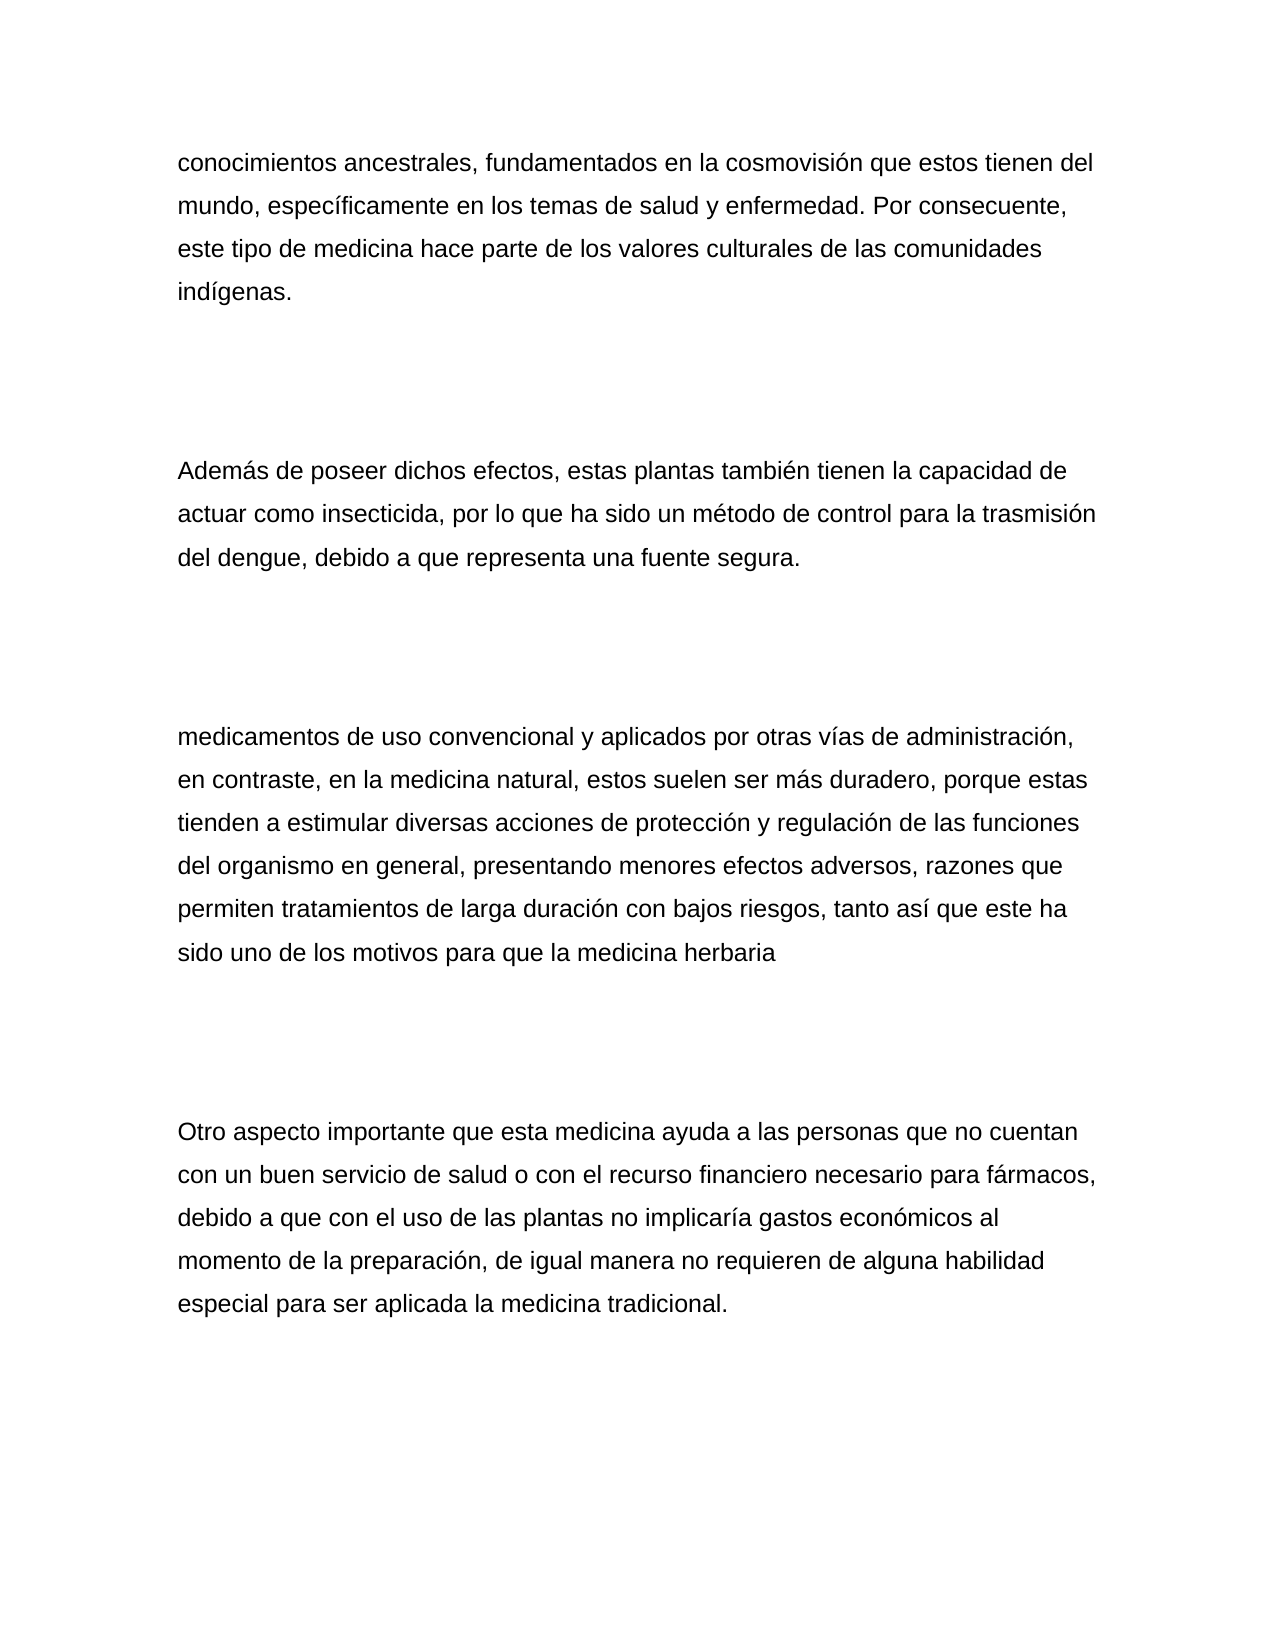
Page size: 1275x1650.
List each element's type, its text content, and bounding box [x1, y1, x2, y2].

text Además de poseer dichos efectos, estas plantas también tienen la capacidad de actuar como insecticida, por lo que ha sido un método de control para la trasmisión del dengue, debido a que representa una fuente segura. [177, 456, 1098, 571]
text Otro aspecto importante que esta medicina ayuda a las personas que no cuentan con un buen servicio de salud o con el recurso financiero necesario para fármacos, debido a que con el uso de las plantas no implicaría gastos económicos al momento de la preparación, de igual manera no requieren de alguna habilidad especial para ser aplicada la medicina tradicional. [177, 1117, 1098, 1318]
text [177, 148, 1098, 306]
text medicamentos de uso convencional y aplicados por otras vías de administración, en contraste, en la medicina natural, estos suelen ser más duradero, porque estas tienden a estimular diversas acciones de protección y regulación de las funciones del organismo en general, presentando menores efectos adversos, razones que permiten tratamientos de larga duración con bajos riesgos, tanto así que este ha sido uno de los motivos para que la medicina herbaria [177, 722, 1098, 966]
